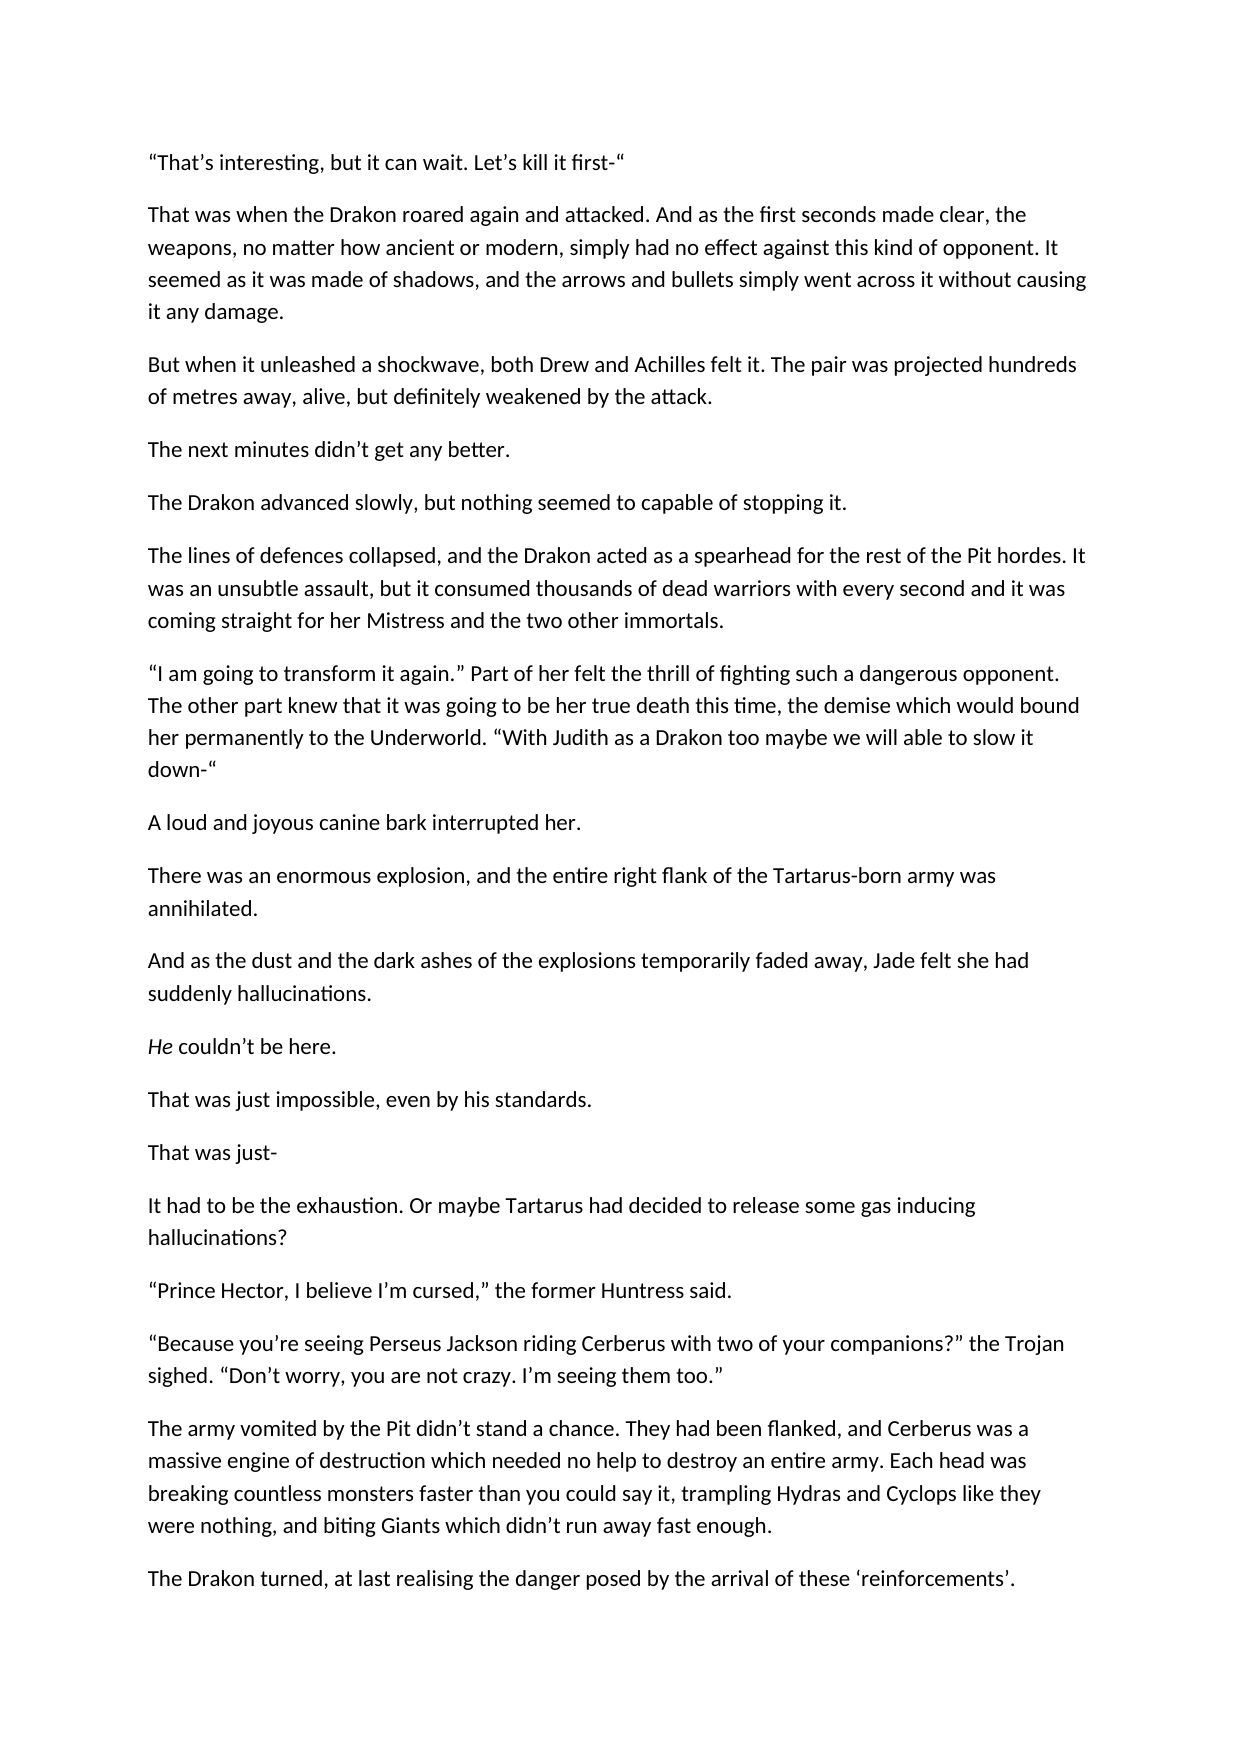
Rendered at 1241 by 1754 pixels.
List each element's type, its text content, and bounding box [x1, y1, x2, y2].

text A loud and joyous canine bark interrupted her. [148, 808, 1093, 836]
text There was an enormous explosion, and the entire right flank of the Tartarus-born army was annihilated. [148, 861, 1093, 922]
text But when it unleashed a shockwave, both Drew and Achilles felt it. The pair was projected hundreds of metres away, alive, but definitely weakened by the attack. [148, 350, 1093, 410]
text That was when the Drakon roared again and attacked. And as the first seconds made clear, the weapons, no matter how ancient or modern, simply had no effect against this kind of opponent. It seemed as it was made of shadows, and the arrows and bullets simply went across it without causing it any damage. [148, 201, 1093, 325]
text “Prince Hector, I believe I’m cursed,” the former Huntress said. [148, 1276, 1093, 1304]
text That was just impossible, even by his standards. [148, 1085, 1093, 1113]
text He couldn’t be here. [148, 1032, 1093, 1060]
text The next minutes didn’t get any better. [148, 435, 1093, 463]
text The Drakon turned, at last realising the danger posed by the arrival of these ‘reinforcements’. [148, 1564, 1093, 1592]
text “I am going to transform it again.” Part of her felt the thrill of fighting such a dangerous opponent. The other part knew that it was going to be her true death this time, the demise which would bound her permanently to the Underworld. “With Judith as a Drakon too maybe we will able to slow it down-“ [148, 659, 1093, 783]
text The Drakon advanced slowly, but nothing seemed to capable of stopping it. [148, 488, 1093, 516]
text That was just- [148, 1138, 1093, 1166]
text “Because you’re seeing Perseus Jackson riding Cerberus with two of your companions?” the Trojan sighed. “Don’t worry, you are not crazy. I’m seeing them too.” [148, 1329, 1093, 1389]
text It had to be the exhaustion. Or maybe Tartarus had decided to release some gas inducing hallucinations? [148, 1191, 1093, 1251]
text The army vomited by the Pit didn’t stand a chance. They had been flanked, and Cerberus was a massive engine of destruction which needed no help to destroy an entire army. Each head was breaking countless monsters faster than you could say it, trampling Hydras and Cyclops like they were nothing, and biting Giants which didn’t run away fast enough. [148, 1414, 1093, 1539]
text And as the dust and the dark ashes of the explosions temporarily faded away, Jade felt she had suddenly hallucinations. [148, 947, 1093, 1007]
text The lines of defences collapsed, and the Drakon acted as a spearhead for the rest of the Pit hordes. It was an unsubtle assault, but it consumed thousands of dead warriors with every second and it was coming straight for her Mistress and the two other immortals. [148, 541, 1093, 634]
text “That’s interesting, but it can wait. Let’s kill it first-“ [148, 148, 1093, 176]
